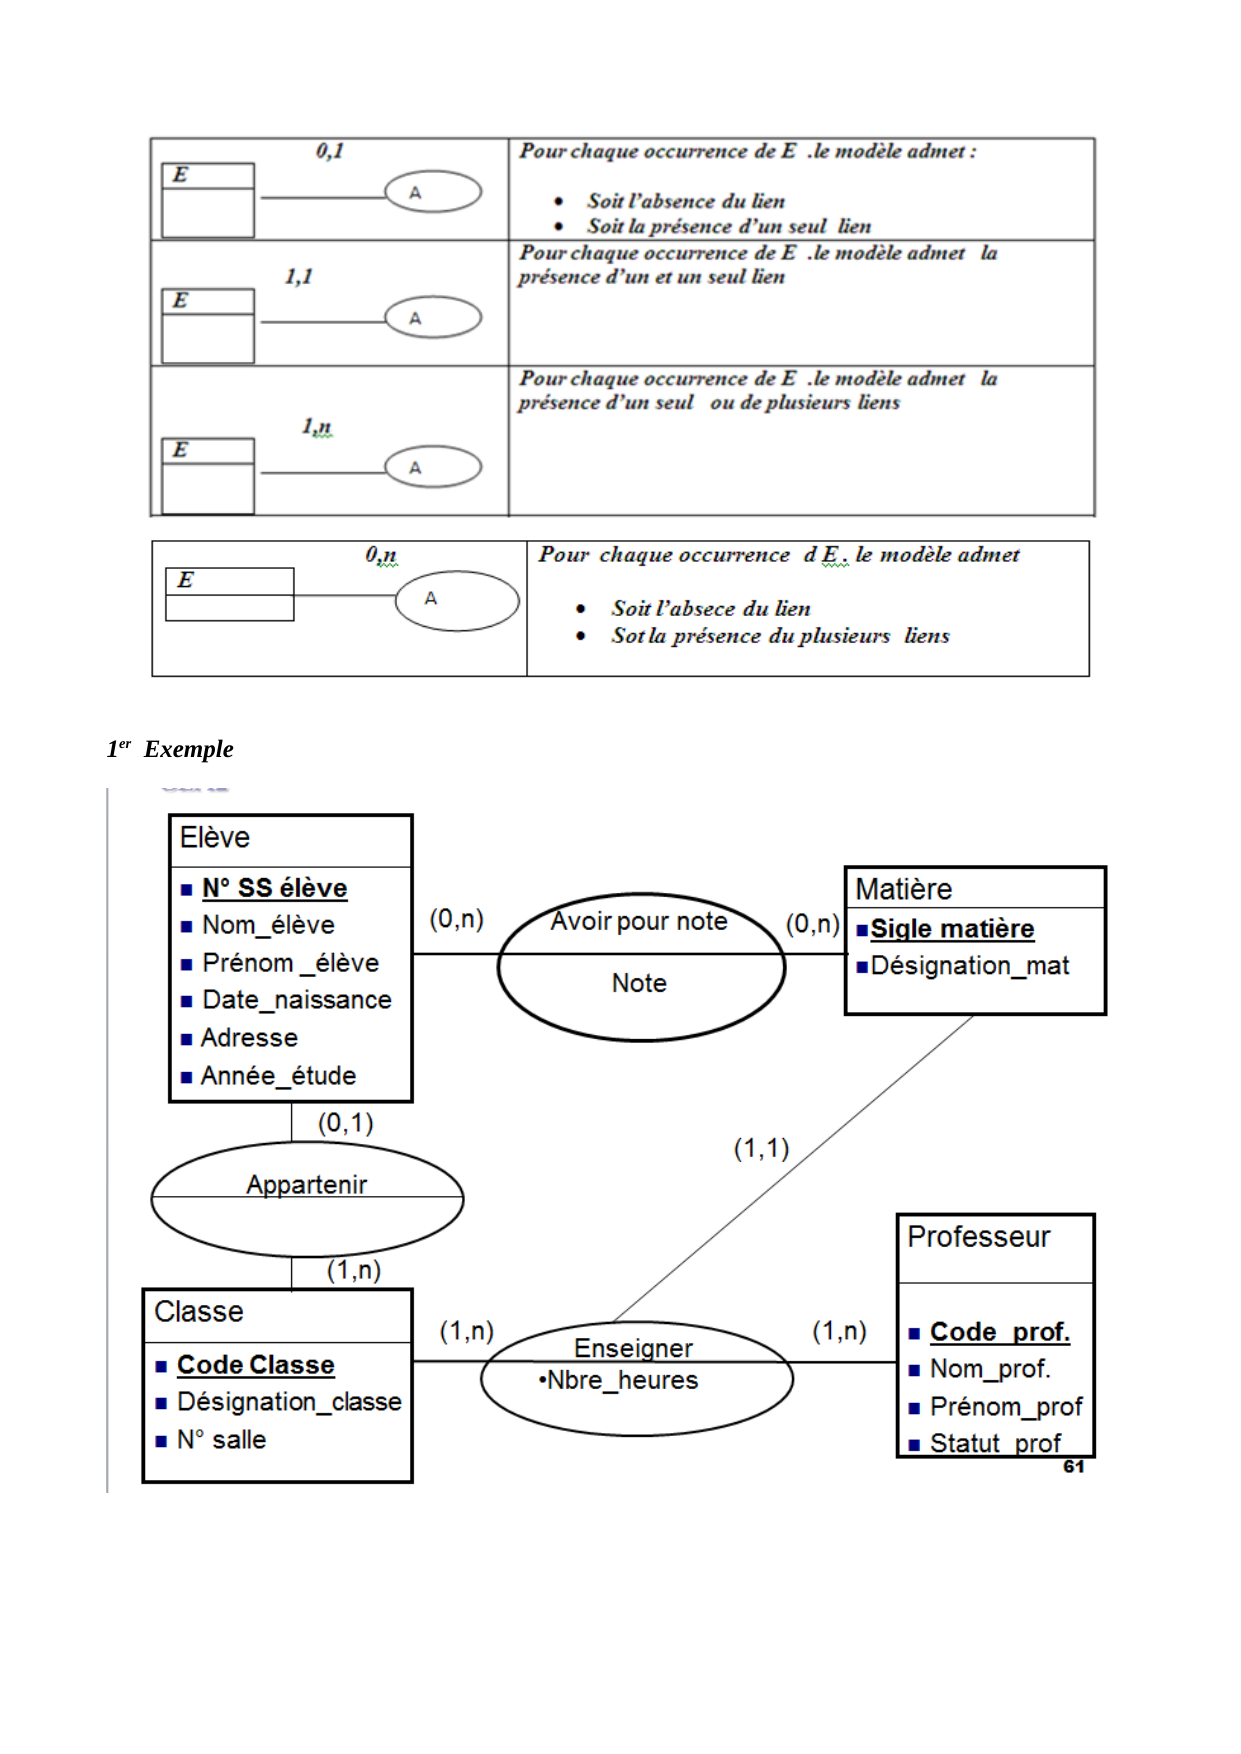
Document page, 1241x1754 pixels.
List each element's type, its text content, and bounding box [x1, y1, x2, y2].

picture [106, 788, 1133, 1493]
text 1er Exemple [106, 734, 1134, 763]
picture [106, 106, 1133, 710]
